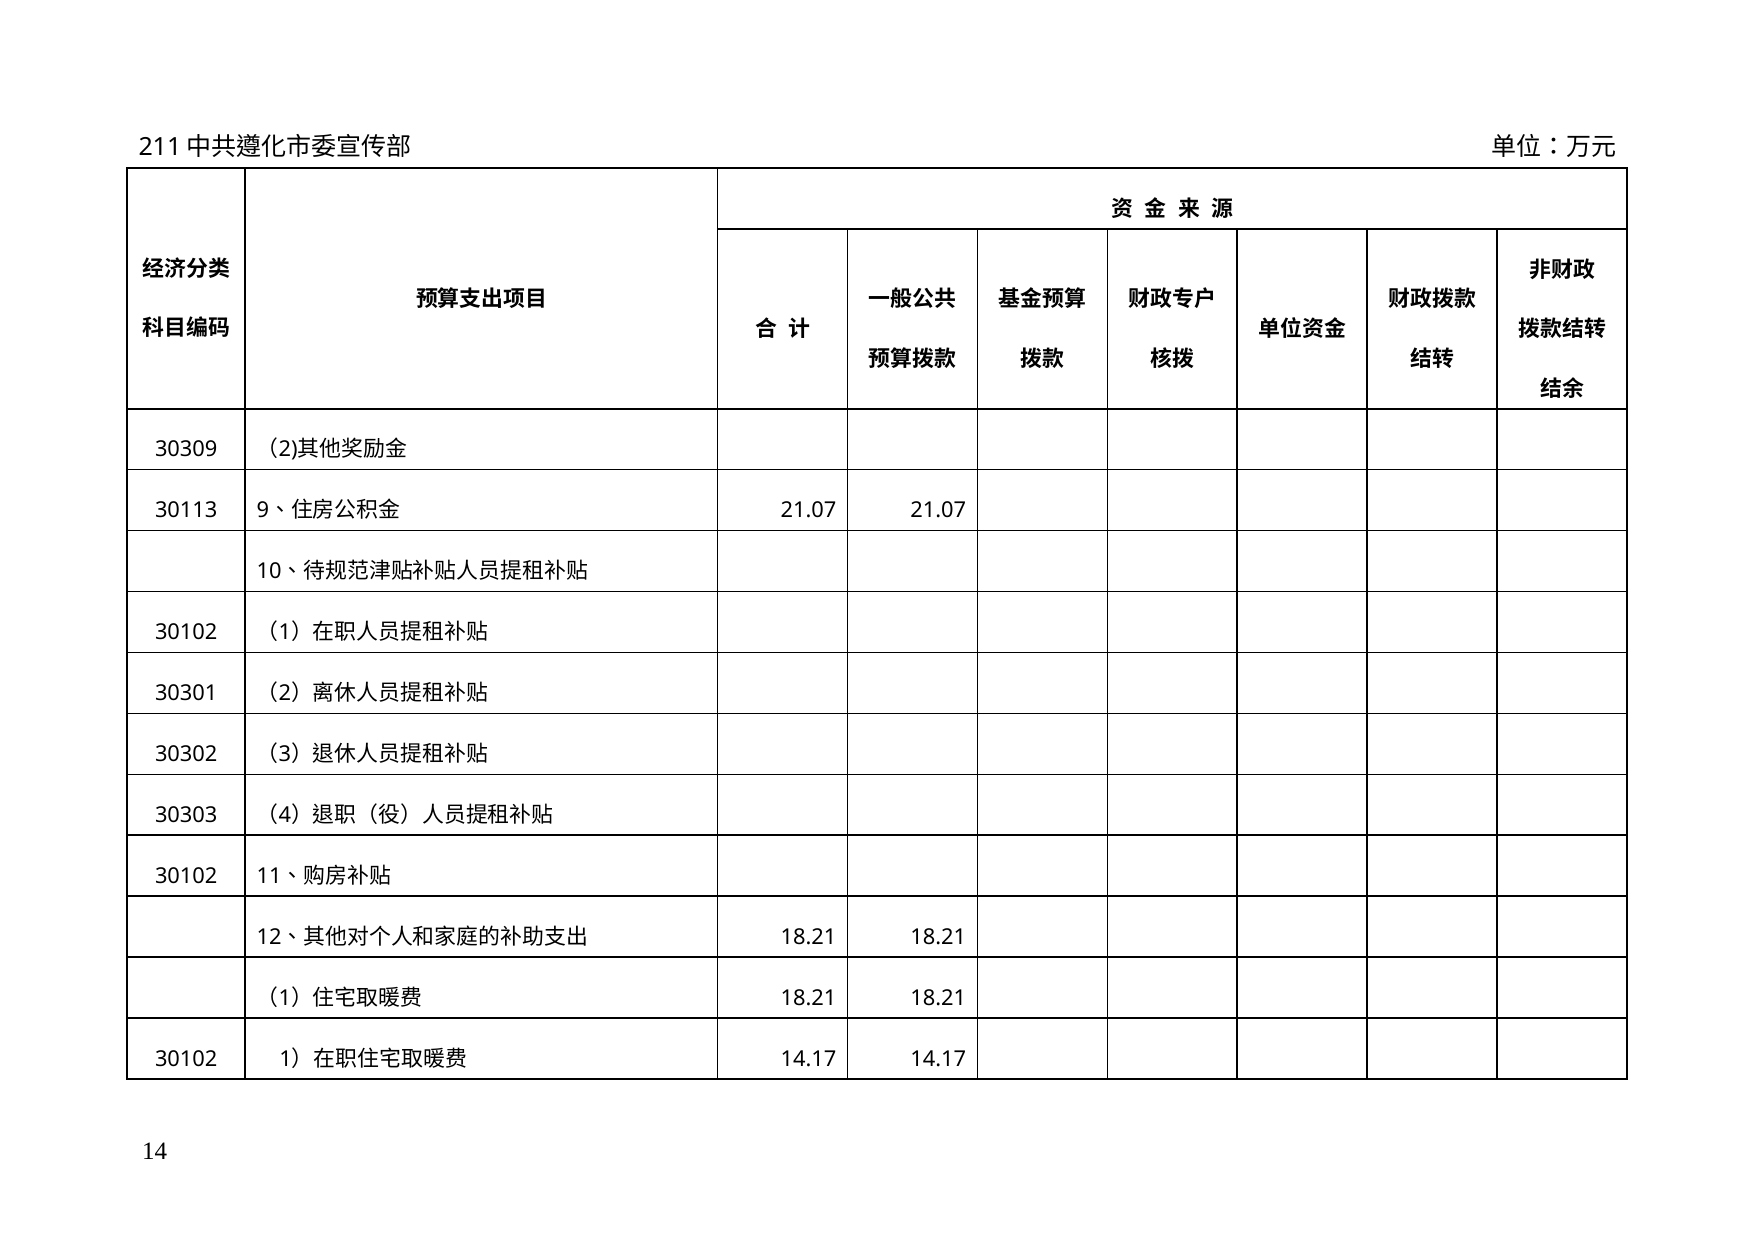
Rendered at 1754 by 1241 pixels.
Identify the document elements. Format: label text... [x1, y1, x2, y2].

table_cell [978, 1019, 1107, 1078]
table_cell [718, 714, 847, 773]
table_cell 30309 [128, 410, 244, 469]
table_cell 18.21 [848, 958, 977, 1017]
table_cell 一般公共 预算拨款 [848, 230, 977, 408]
table_cell [1108, 653, 1236, 712]
table_cell [1498, 470, 1626, 530]
table_cell [848, 592, 977, 652]
table_cell [128, 897, 244, 956]
table_cell [128, 958, 244, 1017]
table_cell [1108, 410, 1236, 469]
table_cell [718, 775, 847, 834]
table_cell [848, 653, 977, 712]
table_cell [1238, 653, 1366, 712]
table_cell 单位资金 [1238, 230, 1366, 408]
table_cell [1368, 775, 1496, 834]
table_cell 财政专户 核拨 [1108, 230, 1236, 408]
table_cell 资 金 来 源 [718, 169, 1626, 228]
table_cell （2)其他奖励金 [246, 410, 717, 469]
table_cell 非财政 拨款结转 结余 [1498, 230, 1626, 408]
table_cell 30301 [128, 653, 244, 712]
table_cell [1238, 958, 1366, 1017]
table_cell [978, 897, 1107, 956]
table_header 单位：万元 [718, 108, 1626, 167]
table_cell [1498, 897, 1626, 956]
table_cell [1368, 714, 1496, 773]
table_cell [848, 531, 977, 591]
table_cell [1368, 531, 1496, 591]
table_cell 21.07 [718, 470, 847, 530]
table_cell [978, 958, 1107, 1017]
table_cell 9、住房公积金 [246, 470, 717, 530]
table_cell [1368, 1019, 1496, 1078]
table_cell 财政拨款 结转 [1368, 230, 1496, 408]
table_cell [718, 531, 847, 591]
table_cell （4）退职（役）人员提租补贴 [246, 775, 717, 834]
table_cell [978, 531, 1107, 591]
table_cell [1368, 592, 1496, 652]
table_cell [1238, 714, 1366, 773]
table_cell 经济分类科目编码 [128, 169, 244, 408]
table_cell [1108, 531, 1236, 591]
table_cell [1368, 653, 1496, 712]
table_cell [1108, 958, 1236, 1017]
table_cell 30113 [128, 470, 244, 530]
table_header 211中共遵化市委宣传部 [128, 108, 717, 167]
table_cell 12、其他对个人和家庭的补助支出 [246, 897, 717, 956]
table_cell [1368, 470, 1496, 530]
table_cell [718, 836, 847, 895]
table_cell （2）离休人员提租补贴 [246, 653, 717, 712]
table_cell 18.21 [718, 958, 847, 1017]
table_cell [1238, 1019, 1366, 1078]
table_cell [1498, 958, 1626, 1017]
table_cell 30102 [128, 592, 244, 652]
table_cell 30102 [128, 836, 244, 895]
table_cell [1108, 1019, 1236, 1078]
table_cell 预算支出项目 [246, 169, 717, 408]
table_cell 基金预算 拨款 [978, 230, 1107, 408]
table_cell 1）在职住宅取暖费 [246, 1019, 717, 1078]
table_cell [128, 531, 244, 591]
table_cell [1238, 836, 1366, 895]
table_cell [1498, 531, 1626, 591]
table_cell [1368, 836, 1496, 895]
table_cell 合 计 [718, 230, 847, 408]
table_cell 18.21 [718, 897, 847, 956]
table_cell [1498, 592, 1626, 652]
table_cell [1108, 775, 1236, 834]
table_cell [1108, 592, 1236, 652]
table_cell [1238, 775, 1366, 834]
table_cell [718, 410, 847, 469]
table_cell 14.17 [848, 1019, 977, 1078]
table_cell （3）退休人员提租补贴 [246, 714, 717, 773]
table_cell [1238, 470, 1366, 530]
table_cell [978, 653, 1107, 712]
table_cell [848, 410, 977, 469]
table_cell [1498, 653, 1626, 712]
table_cell [1238, 531, 1366, 591]
table_cell [718, 653, 847, 712]
table_cell 10、待规范津贴补贴人员提租补贴 [246, 531, 717, 591]
table_cell [978, 714, 1107, 773]
table_cell [1238, 897, 1366, 956]
table_cell [978, 836, 1107, 895]
table_cell [1498, 714, 1626, 773]
table_cell 18.21 [848, 897, 977, 956]
table_cell [1368, 410, 1496, 469]
table_cell [1108, 470, 1236, 530]
table_cell [1108, 714, 1236, 773]
table_cell [1498, 775, 1626, 834]
table_cell [848, 775, 977, 834]
table_cell （1）在职人员提租补贴 [246, 592, 717, 652]
table_cell [848, 714, 977, 773]
table_cell [978, 410, 1107, 469]
table_cell 30102 [128, 1019, 244, 1078]
table_cell 11、购房补贴 [246, 836, 717, 895]
table_cell 14.17 [718, 1019, 847, 1078]
table_cell （1）住宅取暖费 [246, 958, 717, 1017]
table_cell [1368, 897, 1496, 956]
table_cell [1238, 410, 1366, 469]
table_cell [1498, 1019, 1626, 1078]
table_cell 30303 [128, 775, 244, 834]
table_cell 21.07 [848, 470, 977, 530]
table_cell [978, 470, 1107, 530]
table_cell [718, 592, 847, 652]
table_cell [978, 775, 1107, 834]
table_cell [1498, 410, 1626, 469]
table_cell [1368, 958, 1496, 1017]
table_cell [1108, 836, 1236, 895]
table_cell [1238, 592, 1366, 652]
table_cell [978, 592, 1107, 652]
table_cell 30302 [128, 714, 244, 773]
table_cell [1108, 897, 1236, 956]
table_cell [848, 836, 977, 895]
table_cell [1498, 836, 1626, 895]
